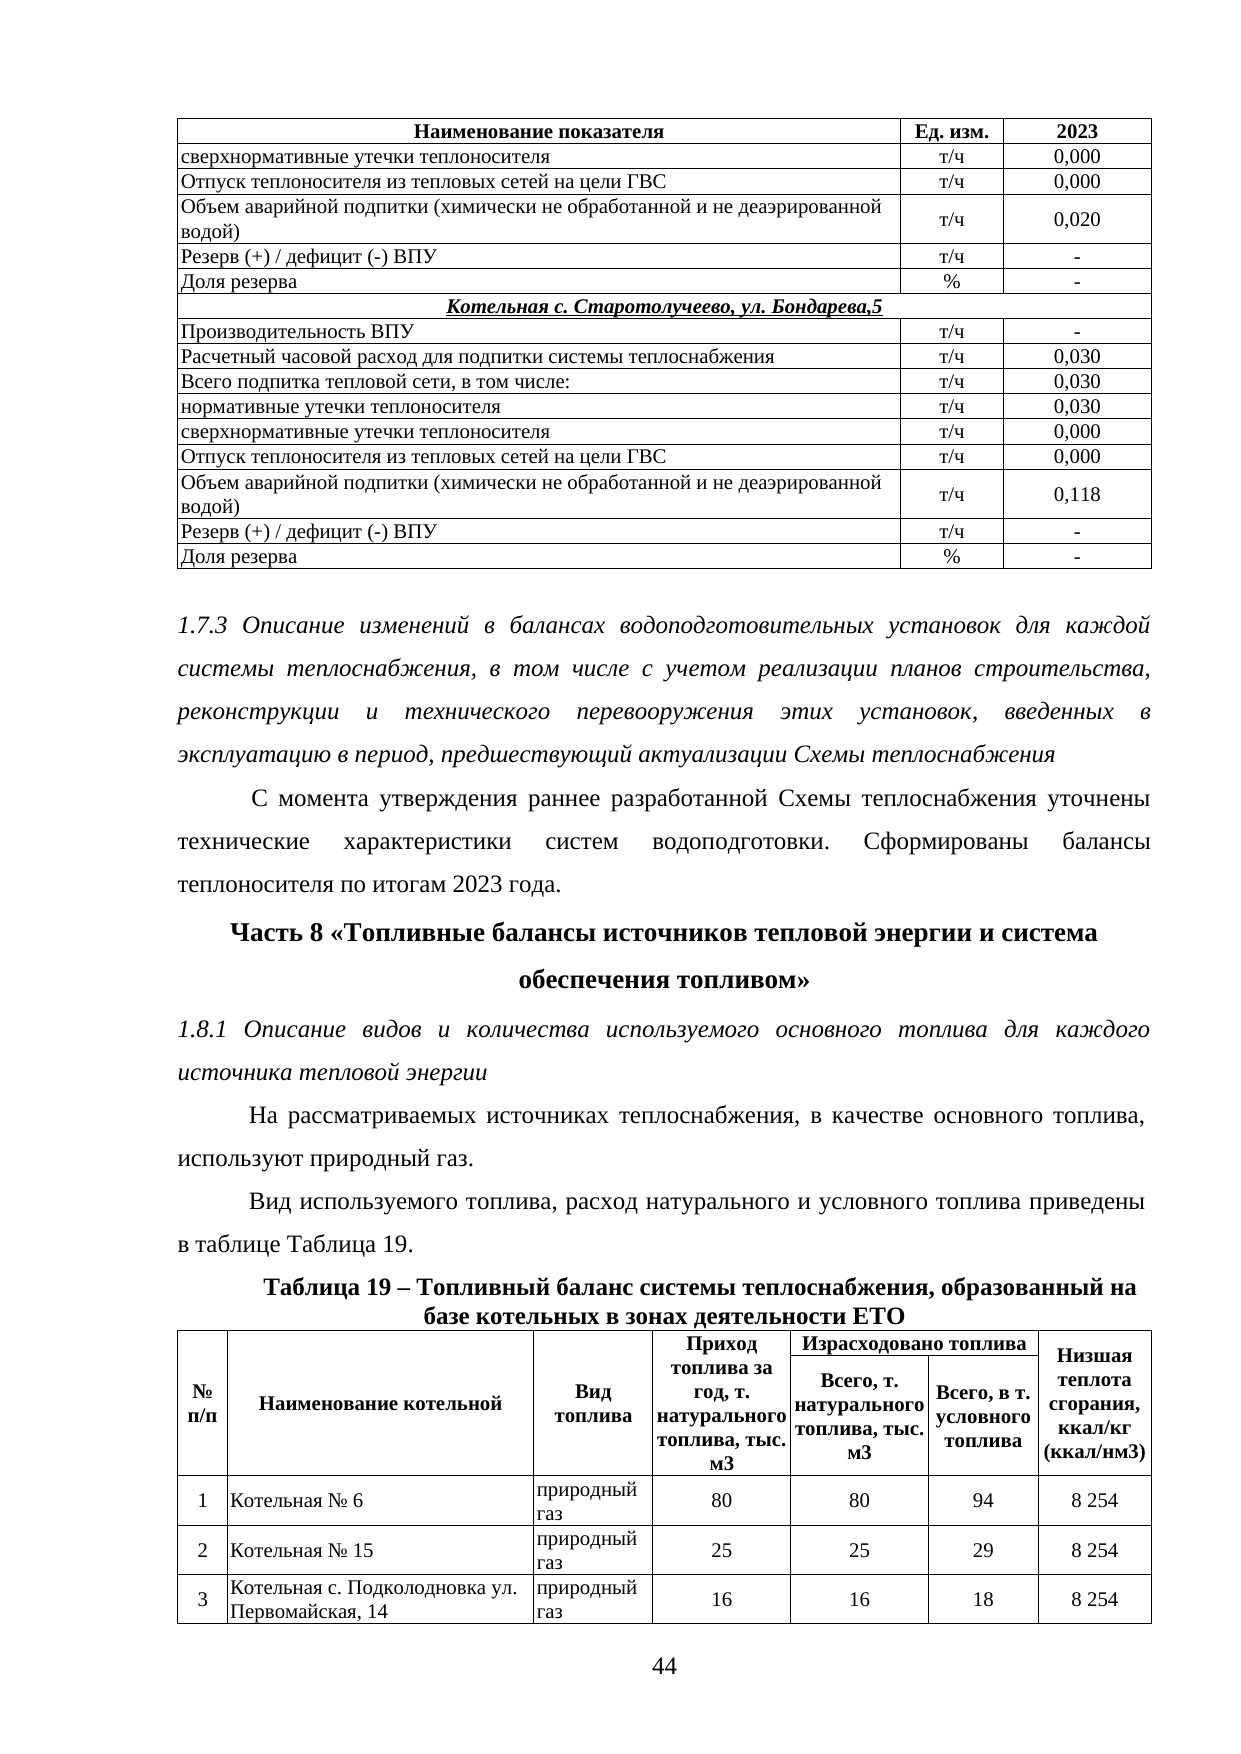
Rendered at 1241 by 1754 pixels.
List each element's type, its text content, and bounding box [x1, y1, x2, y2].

table_cell 16 [653, 1575, 790, 1623]
table_cell Котельная с. Старотолучеево, ул. Бондарева,5 [178, 294, 1151, 318]
table_cell Всего подпитка тепловой сети, в том числе: [178, 369, 900, 393]
table_cell Всего, т. натурального топлива, тыс. м3 [791, 1356, 928, 1475]
text На рассматриваемых источниках теплоснабжения, в качестве основного топлива, используют природный газ. [177, 1100, 1146, 1172]
table_header Наименование показателя [178, 119, 900, 143]
table_header № п/п [178, 1331, 227, 1475]
table_cell Отпуск теплоносителя из тепловых сетей на цели ГВС [178, 169, 900, 193]
table_cell 25 [653, 1526, 790, 1574]
table_cell Расчетный часовой расход для подпитки системы теплоснабжения [178, 344, 900, 368]
table_cell нормативные утечки теплоносителя [178, 394, 900, 418]
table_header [653, 1331, 790, 1475]
table_cell 0,000 [1004, 144, 1151, 168]
table_cell Котельная с. Подколодновка ул. Первомайская, 14 [228, 1575, 533, 1623]
table_cell 0,020 [1004, 195, 1151, 243]
table_cell 25 [791, 1526, 928, 1574]
table_cell 0,030 [1004, 394, 1151, 418]
table_cell 18 [929, 1575, 1038, 1623]
table_cell 8 254 [1039, 1476, 1151, 1524]
table_cell - [1004, 544, 1151, 568]
table_cell - [1004, 319, 1151, 343]
table_cell Резерв (+) / дефицит (-) ВПУ [178, 519, 900, 543]
table_cell 29 [929, 1526, 1038, 1574]
table_cell 2 [178, 1526, 227, 1574]
subtitle 1.7.3 Описание изменений в балансах водоподготовительных установок для каждой системы теплоснабжения, в том числе с учетом реализации планов строительства, реконструкции и технического перевооружения этих установок, введенных в эксплуатацию в период, предшествующий актуализации Схемы теплоснабжения [177, 610, 1152, 768]
table_cell т/ч [901, 470, 1003, 518]
table_header Вид топлива [534, 1331, 652, 1475]
table_cell Всего, в т. условного топлива [929, 1356, 1038, 1475]
table_header 2023 [1004, 119, 1151, 143]
table_cell 0,000 [1004, 419, 1151, 443]
table_cell Доля резерва [178, 269, 900, 293]
table_cell т/ч [901, 319, 1003, 343]
table_cell 94 [929, 1476, 1038, 1524]
table_cell т/ч [901, 369, 1003, 393]
table_cell Котельная № 6 [228, 1476, 533, 1524]
table_cell 3 [178, 1575, 227, 1623]
table_cell 0,000 [1004, 169, 1151, 193]
table_cell - [1004, 519, 1151, 543]
table_cell 8 254 [1039, 1526, 1151, 1574]
table_cell 0,000 [1004, 445, 1151, 468]
table_cell Объем аварийной подпитки (химически не обработанной и не деаэрированной водой) [178, 195, 900, 243]
table_cell 0,030 [1004, 344, 1151, 368]
table_cell 80 [653, 1476, 790, 1524]
table_cell природный газ [534, 1575, 652, 1623]
table_cell % [901, 269, 1003, 293]
table_cell Котельная № 15 [228, 1526, 533, 1574]
table_cell т/ч [901, 445, 1003, 468]
subtitle Часть 8 «Топливные балансы источников тепловой энергии и система обеспечения топливом» [177, 916, 1152, 994]
table_cell 80 [791, 1476, 928, 1524]
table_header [1039, 1331, 1151, 1475]
table_cell природный газ [534, 1476, 652, 1524]
text Таблица 19 – Топливный баланс системы теплоснабжения, образованный на базе котельных в зонах деятельности ЕТО [177, 1272, 1152, 1330]
text С момента утверждения раннее разработанной Схемы теплоснабжения уточнены технические характеристики систем водоподготовки. Сформированы балансы теплоносителя по итогам 2023 года. [177, 783, 1152, 898]
table_cell 0,118 [1004, 470, 1151, 518]
table_cell - [1004, 269, 1151, 293]
subtitle 1.8.1 Описание видов и количества используемого основного топлива для каждого источника тепловой энергии [177, 1014, 1152, 1086]
table_cell сверхнормативные утечки теплоносителя [178, 144, 900, 168]
table_cell т/ч [901, 519, 1003, 543]
table_cell Объем аварийной подпитки (химически не обработанной и не деаэрированной водой) [178, 470, 900, 518]
table_cell т/ч [901, 144, 1003, 168]
table_cell т/ч [901, 419, 1003, 443]
table_header Ед. изм. [901, 119, 1003, 143]
table_cell Доля резерва [178, 544, 900, 568]
table_cell т/ч [901, 169, 1003, 193]
table_cell т/ч [901, 244, 1003, 268]
table_cell Отпуск теплоносителя из тепловых сетей на цели ГВС [178, 445, 900, 468]
table_cell 1 [178, 1476, 227, 1524]
table_header Израсходовано топлива [791, 1331, 1038, 1355]
table_cell природный газ [534, 1526, 652, 1574]
table_cell 0,030 [1004, 369, 1151, 393]
table_cell 16 [791, 1575, 928, 1623]
table_cell - [1004, 244, 1151, 268]
table_header Наименование котельной [228, 1331, 533, 1475]
table_cell Резерв (+) / дефицит (-) ВПУ [178, 244, 900, 268]
table_cell % [901, 544, 1003, 568]
table_cell т/ч [901, 344, 1003, 368]
table_cell т/ч [901, 394, 1003, 418]
table_cell Производительность ВПУ [178, 319, 900, 343]
table_cell 8 254 [1039, 1575, 1151, 1623]
table_cell сверхнормативные утечки теплоносителя [178, 419, 900, 443]
table_cell т/ч [901, 195, 1003, 243]
